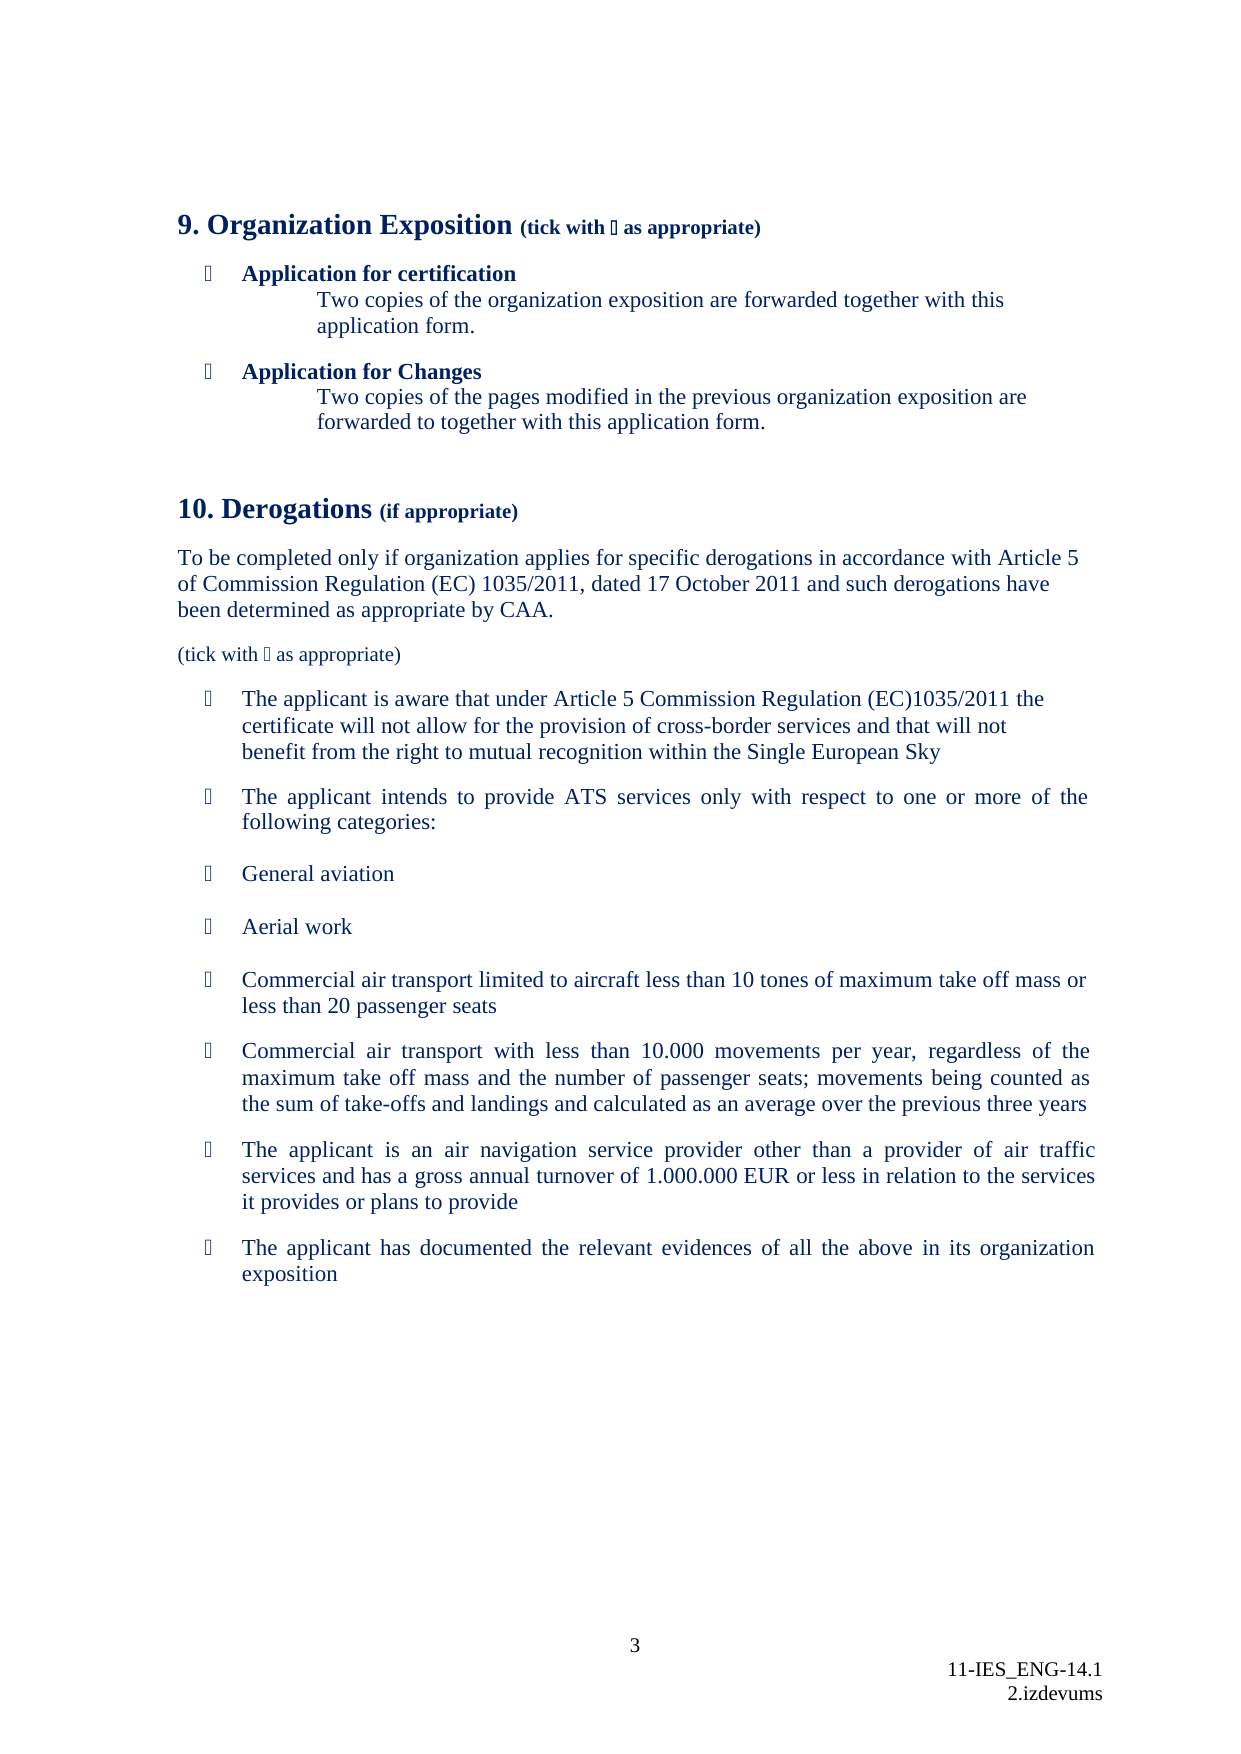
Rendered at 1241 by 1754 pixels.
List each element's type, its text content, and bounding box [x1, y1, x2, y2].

list Two copies of the organization exposition are forwarded together with this application form. [317, 286, 1103, 339]
list Application for Changes [204, 358, 1103, 384]
list The applicant is an air navigation service provider other than a provider of air traffic services and has a gross annual turnover of 1.000.000 EUR or less in relation to the services it provides or plans to provide [204, 1136, 1096, 1215]
list The applicant is aware that under Article 5 Commission Regulation (EC)1035/2011 the certificate will not allow for the provision of cross-border services and that will not benefit from the right to mutual recognition within the Single European Sky [204, 685, 1044, 764]
list Two copies of the pages modified in the previous organization exposition are forwarded to together with this application form. [317, 384, 1036, 434]
list Aerial work [204, 913, 1103, 939]
text 10. Derogations (if appropriate) [177, 491, 1103, 525]
list Application for certification [204, 260, 1103, 286]
text (tick with as appropriate) [177, 642, 1103, 666]
list General aviation [204, 860, 1103, 887]
list Commercial air transport limited to aircraft less than 10 tones of maximum take off mass or less than 20 passenger seats [204, 966, 1086, 1018]
list Commercial air transport with less than 10.000 movements per year, regardless of the maximum take off mass and the number of passenger seats; movements being counted as the sum of take-offs and landings and calculated as an average over the previous three years [204, 1037, 1090, 1116]
list The applicant has documented the relevant evidences of all the above in its organization exposition [204, 1234, 1095, 1286]
list The applicant intends to provide ATS services only with respect to one or more of the following categories: [204, 784, 1088, 834]
text To be completed only if organization applies for specific derogations in accordance with Article 5 of Commission Regulation (EC) 1035/2011, dated 17 October 2011 and such derogations have been determined as appropriate by CAA. [177, 544, 1079, 623]
text 9. Organization Exposition (tick with as appropriate) [177, 207, 1103, 241]
